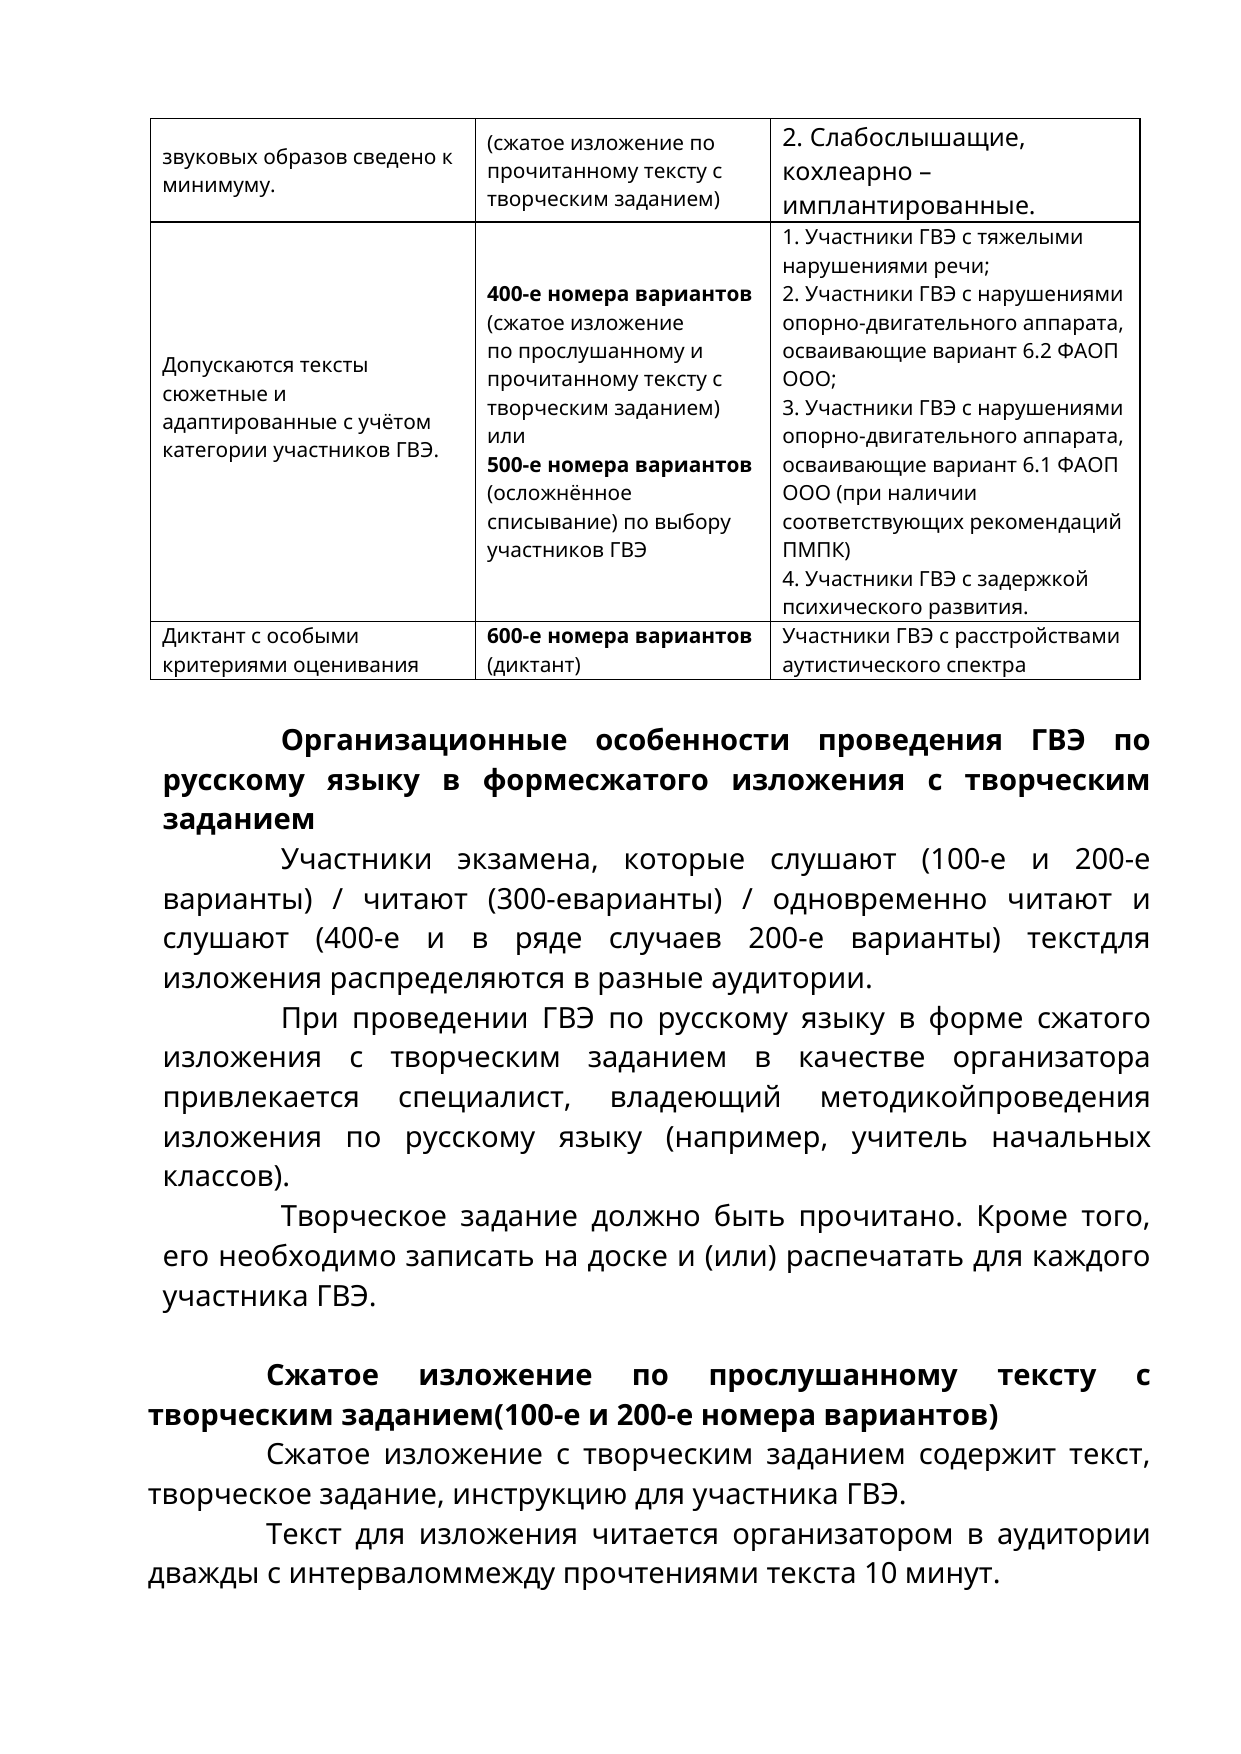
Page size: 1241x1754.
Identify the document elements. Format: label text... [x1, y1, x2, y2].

table_cell Диктант с особыми критериями оценивания [151, 622, 475, 678]
table_cell 400-е номера вариантов (сжатое изложение по прослушанному и прочитанному тексту с творческим заданием) или 500-е номера вариантов (осложнённое списывание) по выбору участников ГВЭ [476, 223, 770, 621]
list Участники экзамена, которые слушают (100-е и 200-е варианты) / читают (300-еварианты) / одновременно читают и слушают (400-е и в ряде случаев 200-е варианты) текстдля изложения распределяются в разные аудитории. [162, 838, 1152, 997]
list Текст для изложения читается организатором в аудитории дважды с интерваломмежду прочтениями текста 10 минут. [148, 1513, 1152, 1592]
list При проведении ГВЭ по русскому языку в форме сжатого изложения с творческим заданием в качестве организатора привлекается специалист, владеющий методикойпроведения изложения по русскому языку (например, учитель начальных классов). [162, 997, 1152, 1195]
list Сжатое изложение по прослушанному тексту с творческим заданием(100-е и 200-е номера вариантов) [148, 1354, 1152, 1433]
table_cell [771, 119, 1139, 221]
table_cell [151, 119, 475, 221]
list Организационные особенности проведения ГВЭ по русскому языку в формесжатого изложения с творческим заданием [162, 719, 1152, 838]
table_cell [476, 119, 770, 221]
table_cell 1. Участники ГВЭ с тяжелыми нарушениями речи; 2. Участники ГВЭ с нарушениями опорно-двигательного аппарата, осваивающие вариант 6.2 ФАОП ООО; 3. Участники ГВЭ с нарушениями опорно-двигательного аппарата, осваивающие вариант 6.1 ФАОП ООО (при наличии соответствующих рекомендаций ПМПК) 4. Участники ГВЭ с задержкой психического развития. [771, 223, 1139, 621]
table_cell Допускаются тексты сюжетные и адаптированные с учётом категории участников ГВЭ. [151, 223, 475, 621]
list Творческое задание должно быть прочитано. Кроме того, его необходимо записать на доске и (или) распечатать для каждого участника ГВЭ. [162, 1195, 1152, 1314]
table_cell 600-е номера вариантов (диктант) [476, 622, 770, 678]
table_cell Участники ГВЭ с расстройствами аутистического спектра [771, 622, 1139, 678]
list Сжатое изложение с творческим заданием содержит текст, творческое задание, инструкцию для участника ГВЭ. [148, 1433, 1152, 1513]
